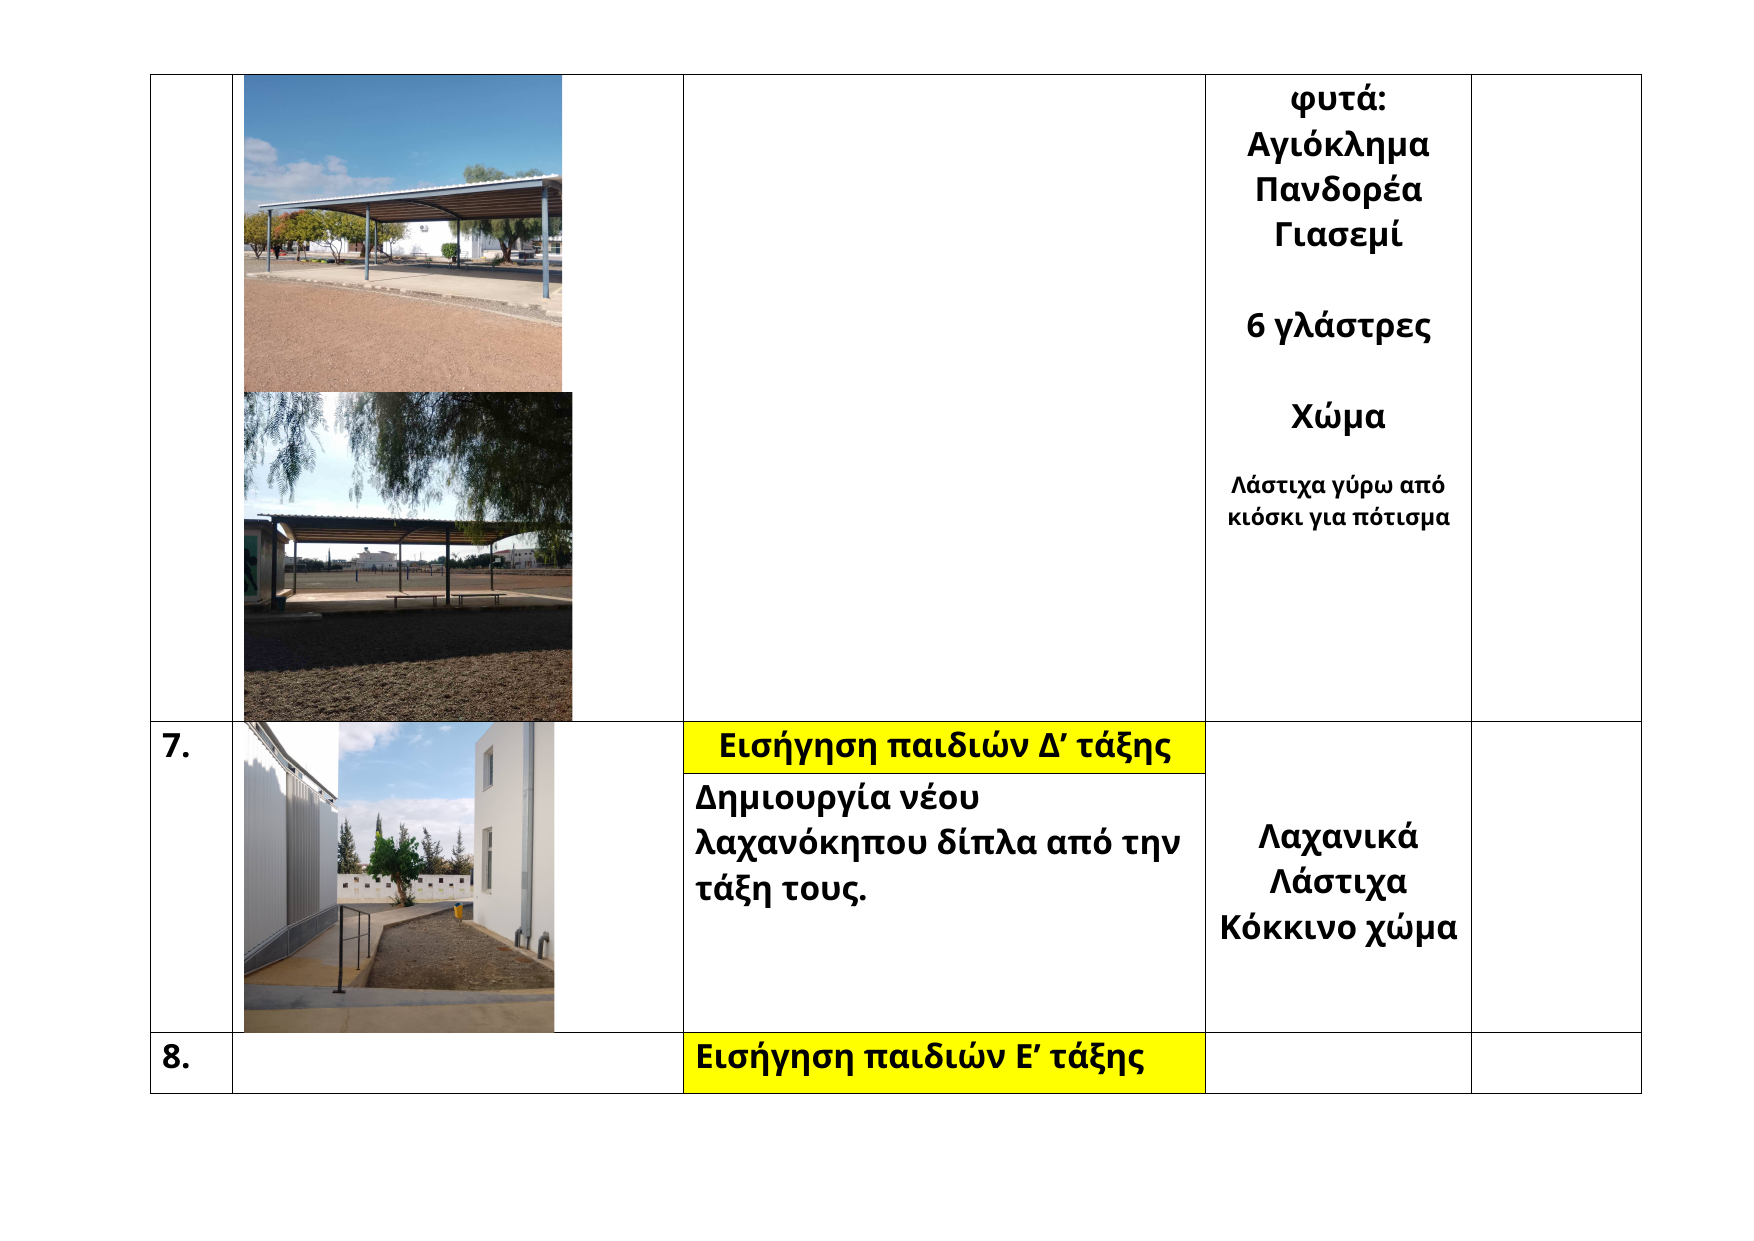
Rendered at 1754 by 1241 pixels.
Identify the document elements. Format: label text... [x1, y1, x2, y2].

table_cell [555, 722, 683, 1032]
picture [244, 75, 573, 721]
table_cell [1472, 722, 1641, 1032]
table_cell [1206, 1033, 1471, 1093]
table_cell 8. [151, 1033, 232, 1093]
table_cell Λαχανικά Λάστιχα Κόκκινο χώμα [1206, 722, 1471, 1032]
table_cell 7. [151, 722, 232, 1032]
table_cell [233, 1033, 683, 1093]
table_cell Εισήγηση παιδιών Δ’ τάξης [684, 722, 1205, 773]
table_cell [233, 722, 244, 1032]
table_cell [1472, 1033, 1641, 1093]
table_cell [684, 75, 1205, 721]
picture [244, 722, 555, 1033]
table_cell Δημιουργία νέου λαχανόκηπου δίπλα από την τάξη τους. [684, 774, 1205, 1032]
table_cell Εισήγηση παιδιών Ε’ τάξης [684, 1033, 1205, 1093]
